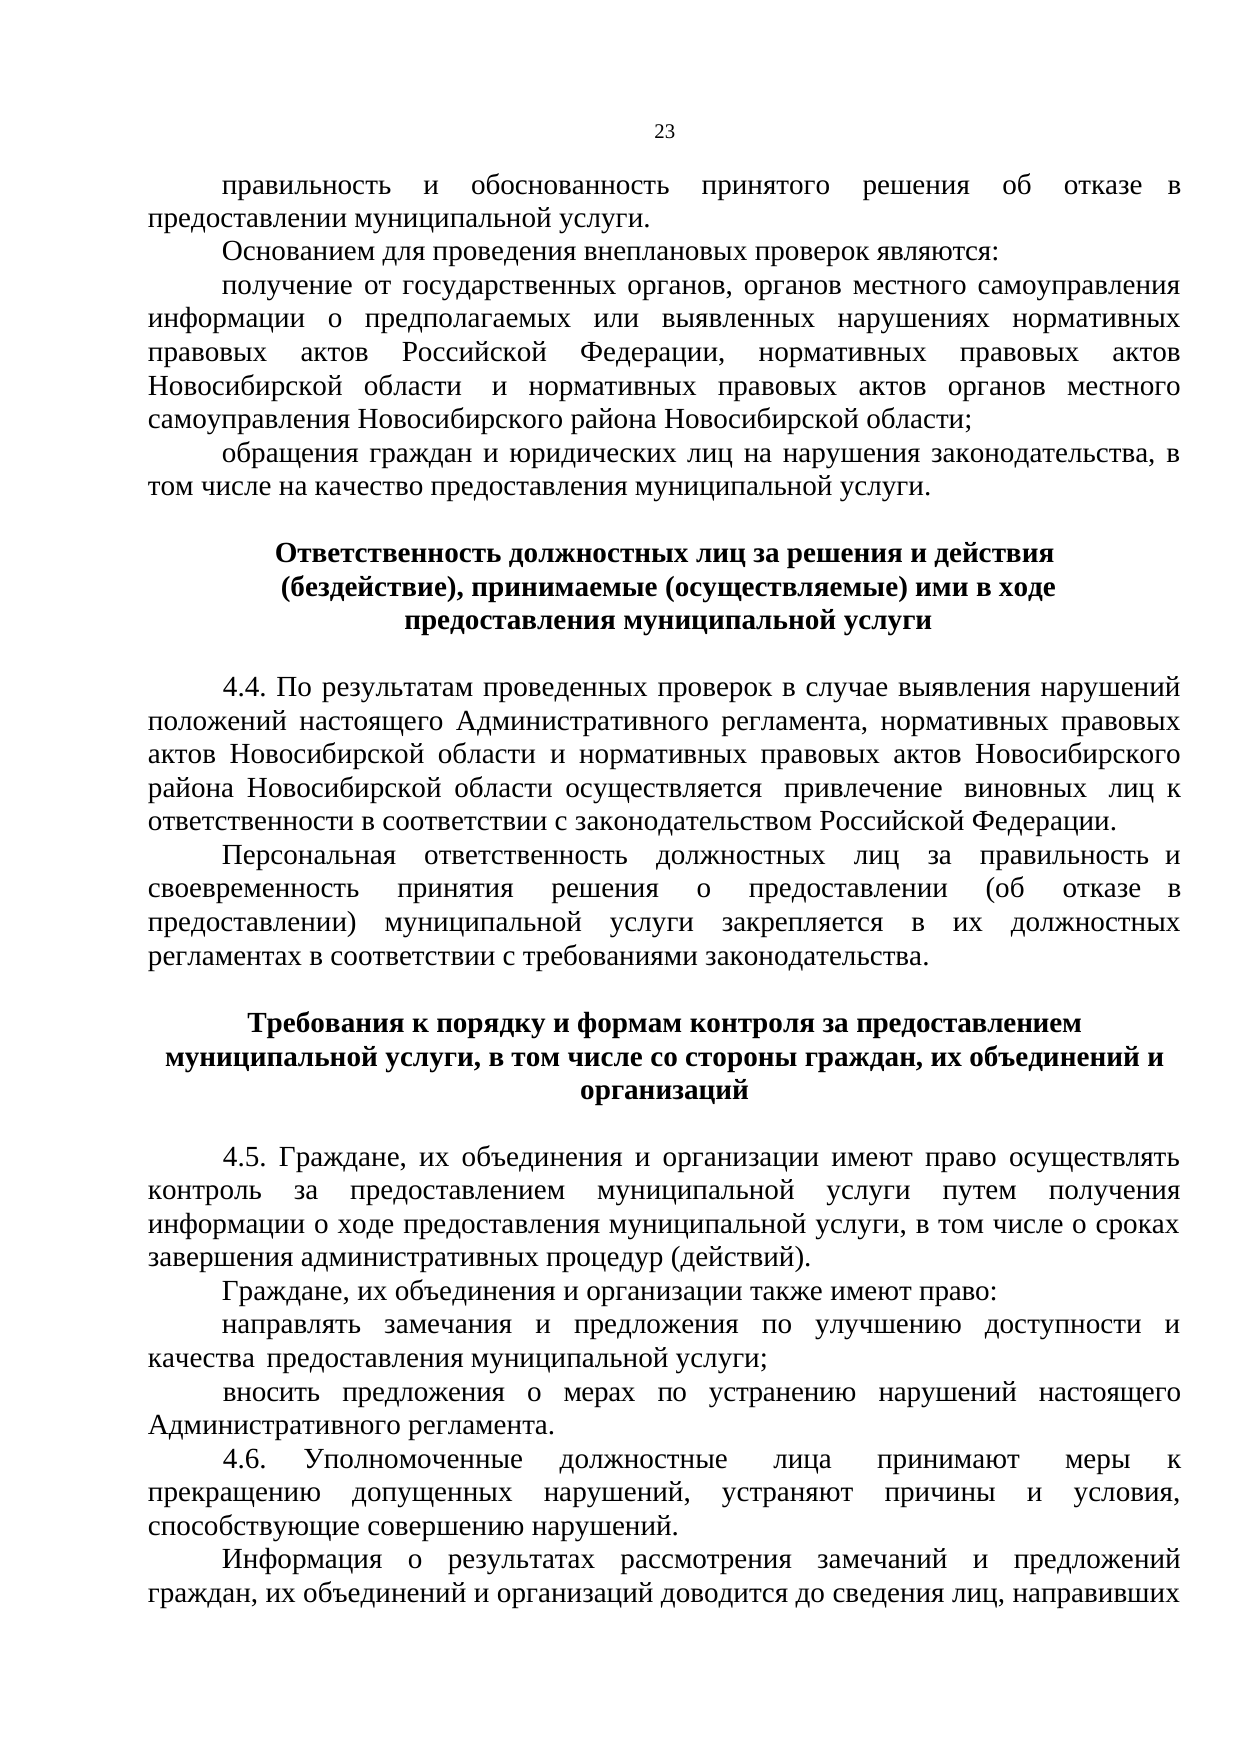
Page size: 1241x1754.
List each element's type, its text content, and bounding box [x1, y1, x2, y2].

text обращения граждан и юридических лиц на нарушения законодательства, в том числе на качество предоставления муниципальной услуги. [148, 435, 1181, 502]
text Требования к порядку и формам контроля за предоставлением [148, 1005, 1181, 1039]
text (бездействие), принимаемые (осуществляемые) ими в ходе [148, 569, 1181, 602]
text направлять замечания и предложения по улучшению доступности и качества предоставления муниципальной услуги; [148, 1307, 1181, 1374]
text Граждане, их объединения и организации также имеют право: [148, 1273, 1181, 1307]
text получение от государственных органов, органов местного самоуправления информации о предполагаемых или выявленных нарушениях нормативных правовых актов Российской Федерации, нормативных правовых актов Новосибирской области и нормативных правовых актов органов местного самоуправления Новосибирского района Новосибирской области; [148, 267, 1181, 435]
text муниципальной услуги, в том числе со стороны граждан, их объединений и организаций [148, 1039, 1181, 1106]
text 4.4. По результатам проведенных проверок в случае выявления нарушений положений настоящего Административного регламента, нормативных правовых актов Новосибирской области и нормативных правовых актов Новосибирского района Новосибирской области осуществляется привлечение виновных лиц к ответственности в соответствии с законодательством Российской Федерации. [148, 669, 1181, 837]
text предоставления муниципальной услуги [148, 602, 1181, 636]
text вносить предложения о мерах по устранению нарушений настоящего Административного регламента. [148, 1374, 1181, 1441]
text Основанием для проведения внеплановых проверок являются: [148, 234, 1181, 267]
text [148, 1542, 1181, 1609]
text Ответственность должностных лиц за решения и действия [148, 535, 1181, 569]
text 4.6. Уполномоченные должностные лица принимают меры к прекращению допущенных нарушений, устраняют причины и условия, способствующие совершению нарушений. [148, 1441, 1181, 1542]
text Персональная ответственность должностных лиц за правильность и своевременность принятия решения о предоставлении (об отказе в предоставлении) муниципальной услуги закрепляется в их должностных регламентах в соответствии с требованиями законодательства. [148, 837, 1181, 971]
text 4.5. Граждане, их объединения и организации имеют право осуществлять контроль за предоставлением муниципальной услуги путем получения информации о ходе предоставления муниципальной услуги, в том числе о сроках завершения административных процедур (действий). [148, 1139, 1181, 1273]
text правильность и обоснованность принятого решения об отказе в предоставлении муниципальной услуги. [148, 167, 1181, 234]
